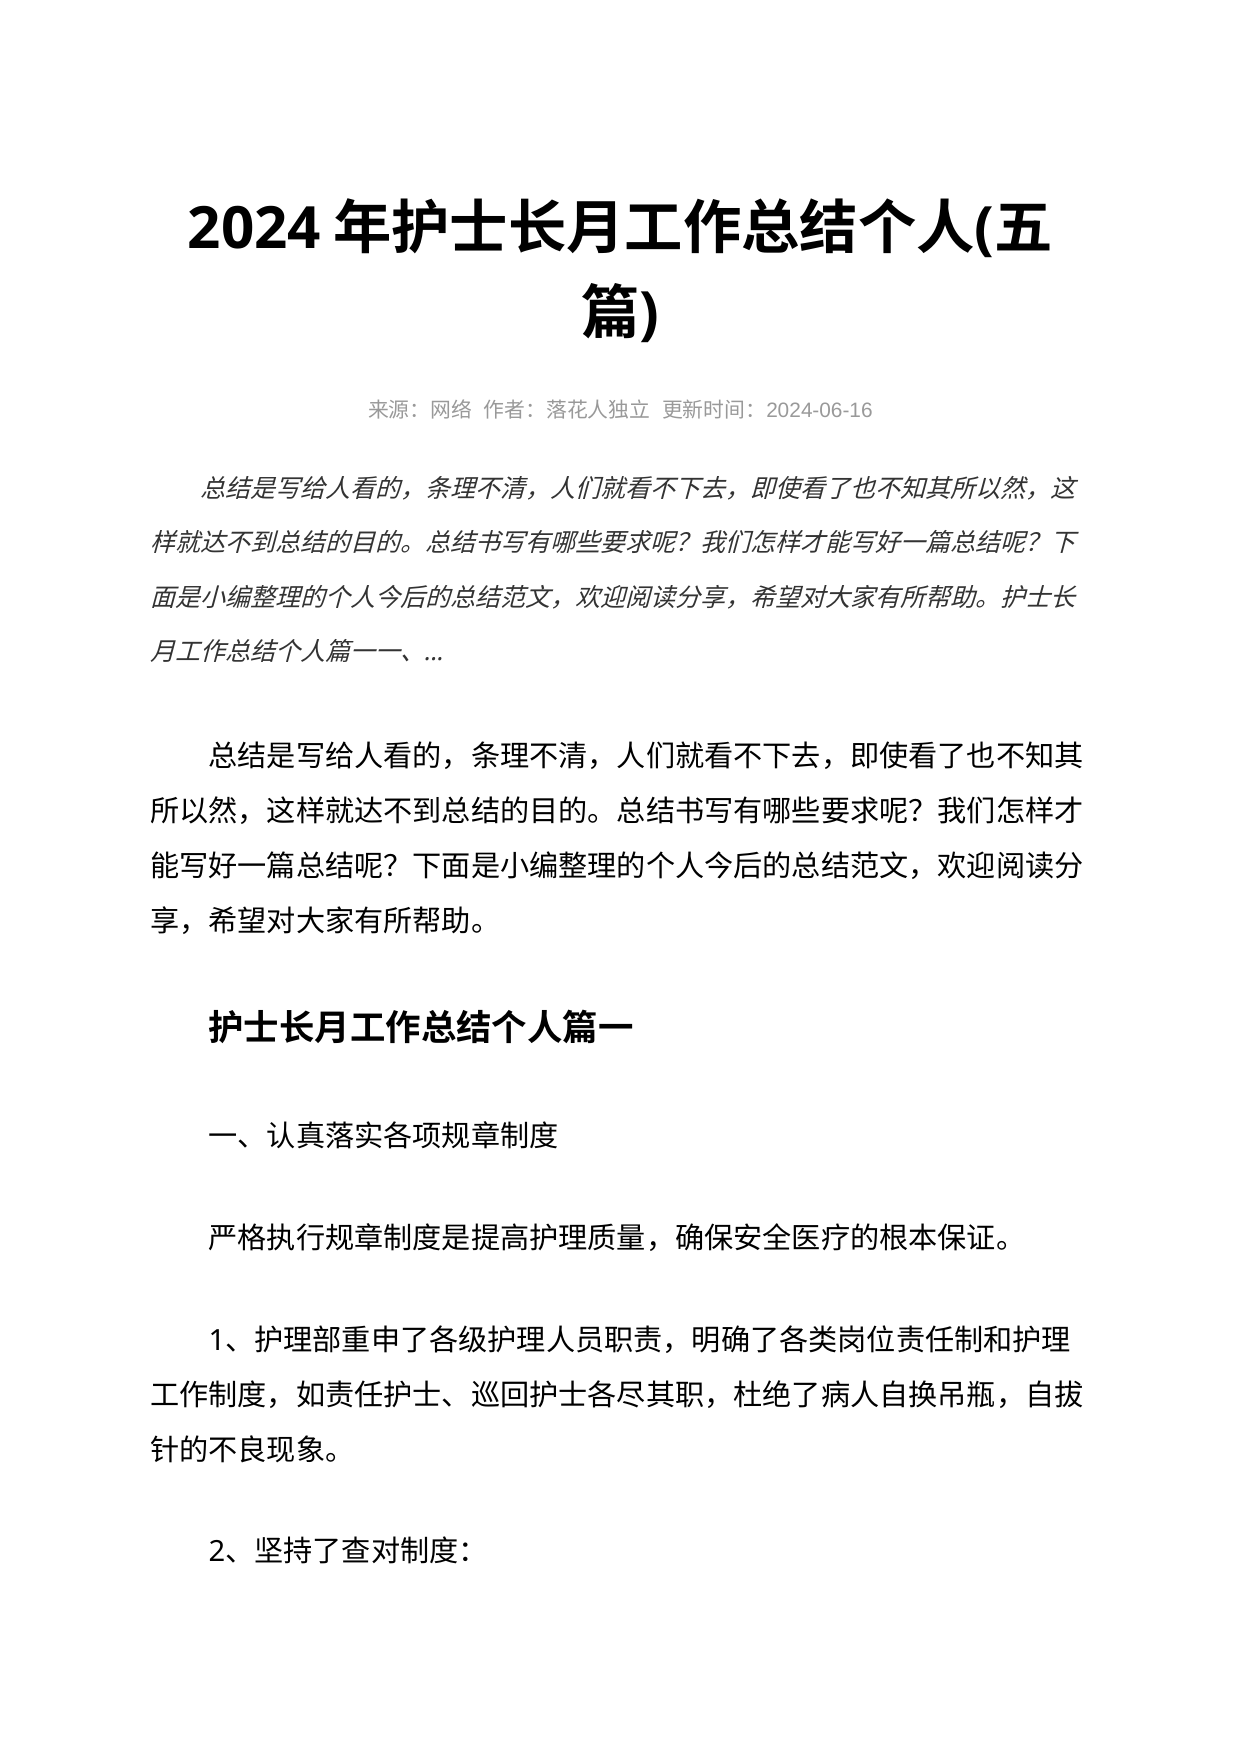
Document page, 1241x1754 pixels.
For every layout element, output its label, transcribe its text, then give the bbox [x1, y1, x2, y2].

text 2、坚持了查对制度： [150, 1528, 1090, 1570]
text 总结是写给人看的，条理不清，人们就看不下去，即使看了也不知其所以然，这样就达不到总结的目的。总结书写有哪些要求呢？我们怎样才能写好一篇总结呢？下面是小编整理的个人今后的总结范文，欢迎阅读分享，希望对大家有所帮助。 [150, 733, 1090, 940]
text 总结是写给人看的，条理不清，人们就看不下去，即使看了也不知其所以然，这样就达不到总结的目的。总结书写有哪些要求呢？我们怎样才能写好一篇总结呢？下面是小编整理的个人今后的总结范文，欢迎阅读分享，希望对大家有所帮助。护士长月工作总结个人篇一一、... [150, 468, 1090, 668]
text 一、认真落实各项规章制度 [150, 1113, 1090, 1155]
text 严格执行规章制度是提高护理质量，确保安全医疗的根本保证。 [150, 1214, 1090, 1257]
subtitle 2024年护士长月工作总结个人(五篇) [150, 181, 1090, 351]
text 来源：网络 作者：落花人独立 更新时间：2024-06-16 [150, 398, 1090, 422]
text 护士长月工作总结个人篇一 [150, 999, 1090, 1051]
text 1、护理部重申了各级护理人员职责，明确了各类岗位责任制和护理工作制度，如责任护士、巡回护士各尽其职，杜绝了病人自换吊瓶，自拔针的不良现象。 [150, 1316, 1090, 1468]
